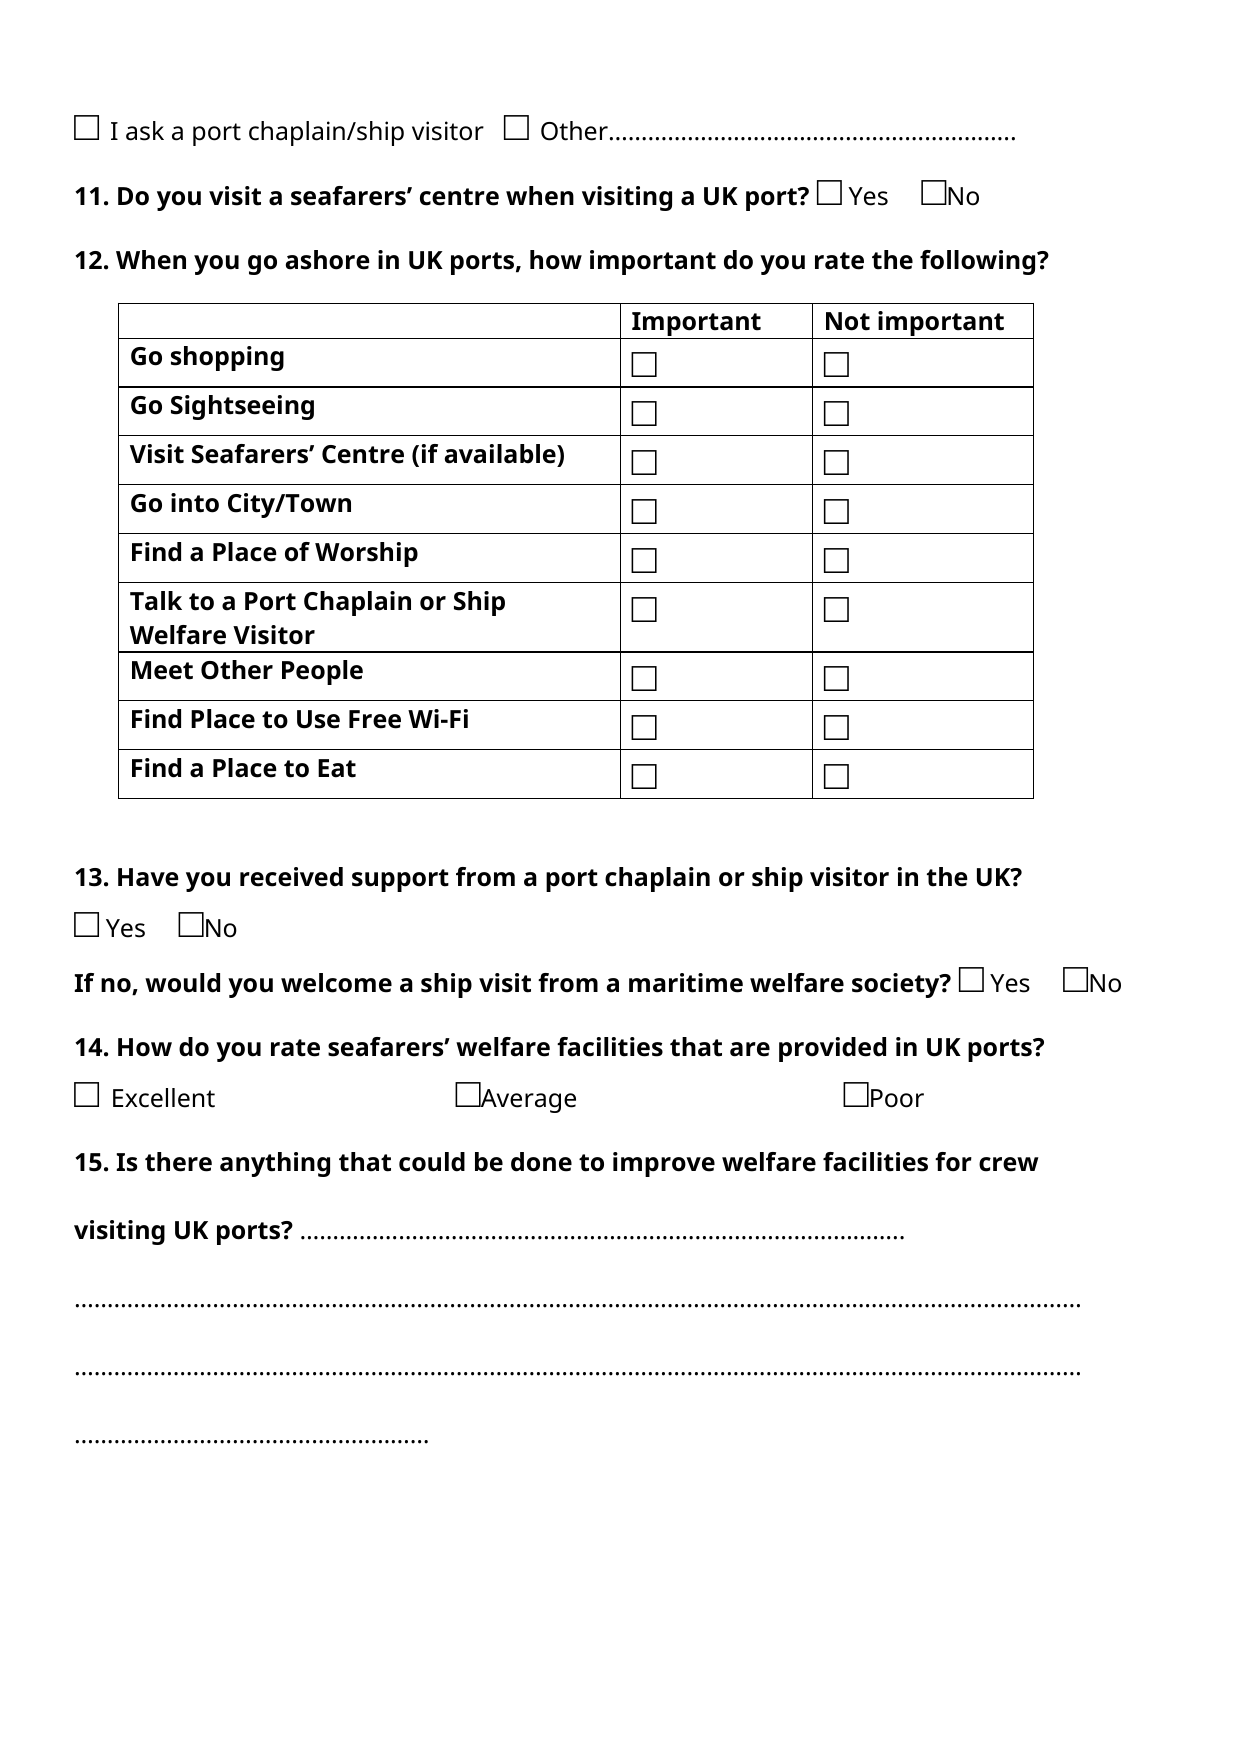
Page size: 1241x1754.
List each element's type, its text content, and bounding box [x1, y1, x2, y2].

table_cell Visit Seafarers’ Centre (if available) [119, 436, 620, 484]
table_cell □ [813, 653, 1033, 700]
text 15. Is there anything that could be done to improve welfare facilities for crew visiting UK ports? ……………………………………………………………………………….. [74, 1145, 1093, 1247]
text 13. Have you received support from a port chaplain or ship visitor in the UK? [74, 859, 1152, 893]
table_cell □ [621, 653, 812, 700]
table_cell Find Place to Use Free Wi-Fi [119, 701, 620, 749]
table_cell Find a Place to Eat [119, 750, 620, 798]
table_header Not important [813, 304, 1033, 337]
table_cell □ [813, 701, 1033, 749]
text □ I ask a port chaplain/ship visitor □ Other…………………………………………………….. [74, 102, 1152, 150]
table_header [119, 304, 620, 337]
list 14. How do you rate seafarers’ welfare facilities that are provided in UK ports? [74, 1029, 1152, 1064]
table_cell Find a Place of Worship [119, 534, 620, 582]
list 11. Do you visit a seafarers’ centre when visiting a UK port? □ Yes □No [74, 166, 1152, 214]
table_cell Talk to a Port Chaplain or Ship Welfare Visitor [119, 583, 620, 651]
text ……………………………………………………………………………………………………………………………………………………………………………………………………………………………………………………………………………………………………………………………… [74, 1281, 1093, 1451]
table_cell □ [813, 534, 1033, 582]
table_cell □ [813, 583, 1033, 651]
table_cell □ [621, 339, 812, 386]
text If no, would you welcome a ship visit from a maritime welfare society? □ Yes □No [74, 954, 1152, 1002]
table_cell □ [621, 485, 812, 533]
table_cell □ [621, 436, 812, 484]
table_cell □ [621, 750, 812, 798]
table_cell □ [813, 339, 1033, 386]
table_cell Go into City/Town [119, 485, 620, 533]
table_cell □ [621, 583, 812, 651]
text □ Yes □No [74, 898, 1152, 946]
table_cell □ [813, 750, 1033, 798]
table_cell Meet Other People [119, 653, 620, 700]
table_cell Go Sightseeing [119, 388, 620, 435]
table_cell Go shopping [119, 339, 620, 386]
table_cell □ [813, 485, 1033, 533]
table_header Important [621, 304, 812, 337]
list □ Excellent □Average □Poor [74, 1069, 1152, 1117]
text 12. When you go ashore in UK ports, how important do you rate the following? [74, 242, 1152, 276]
table_cell □ [621, 701, 812, 749]
table_cell □ [621, 388, 812, 435]
table_cell □ [813, 436, 1033, 484]
table_cell □ [621, 534, 812, 582]
table_cell □ [813, 388, 1033, 435]
